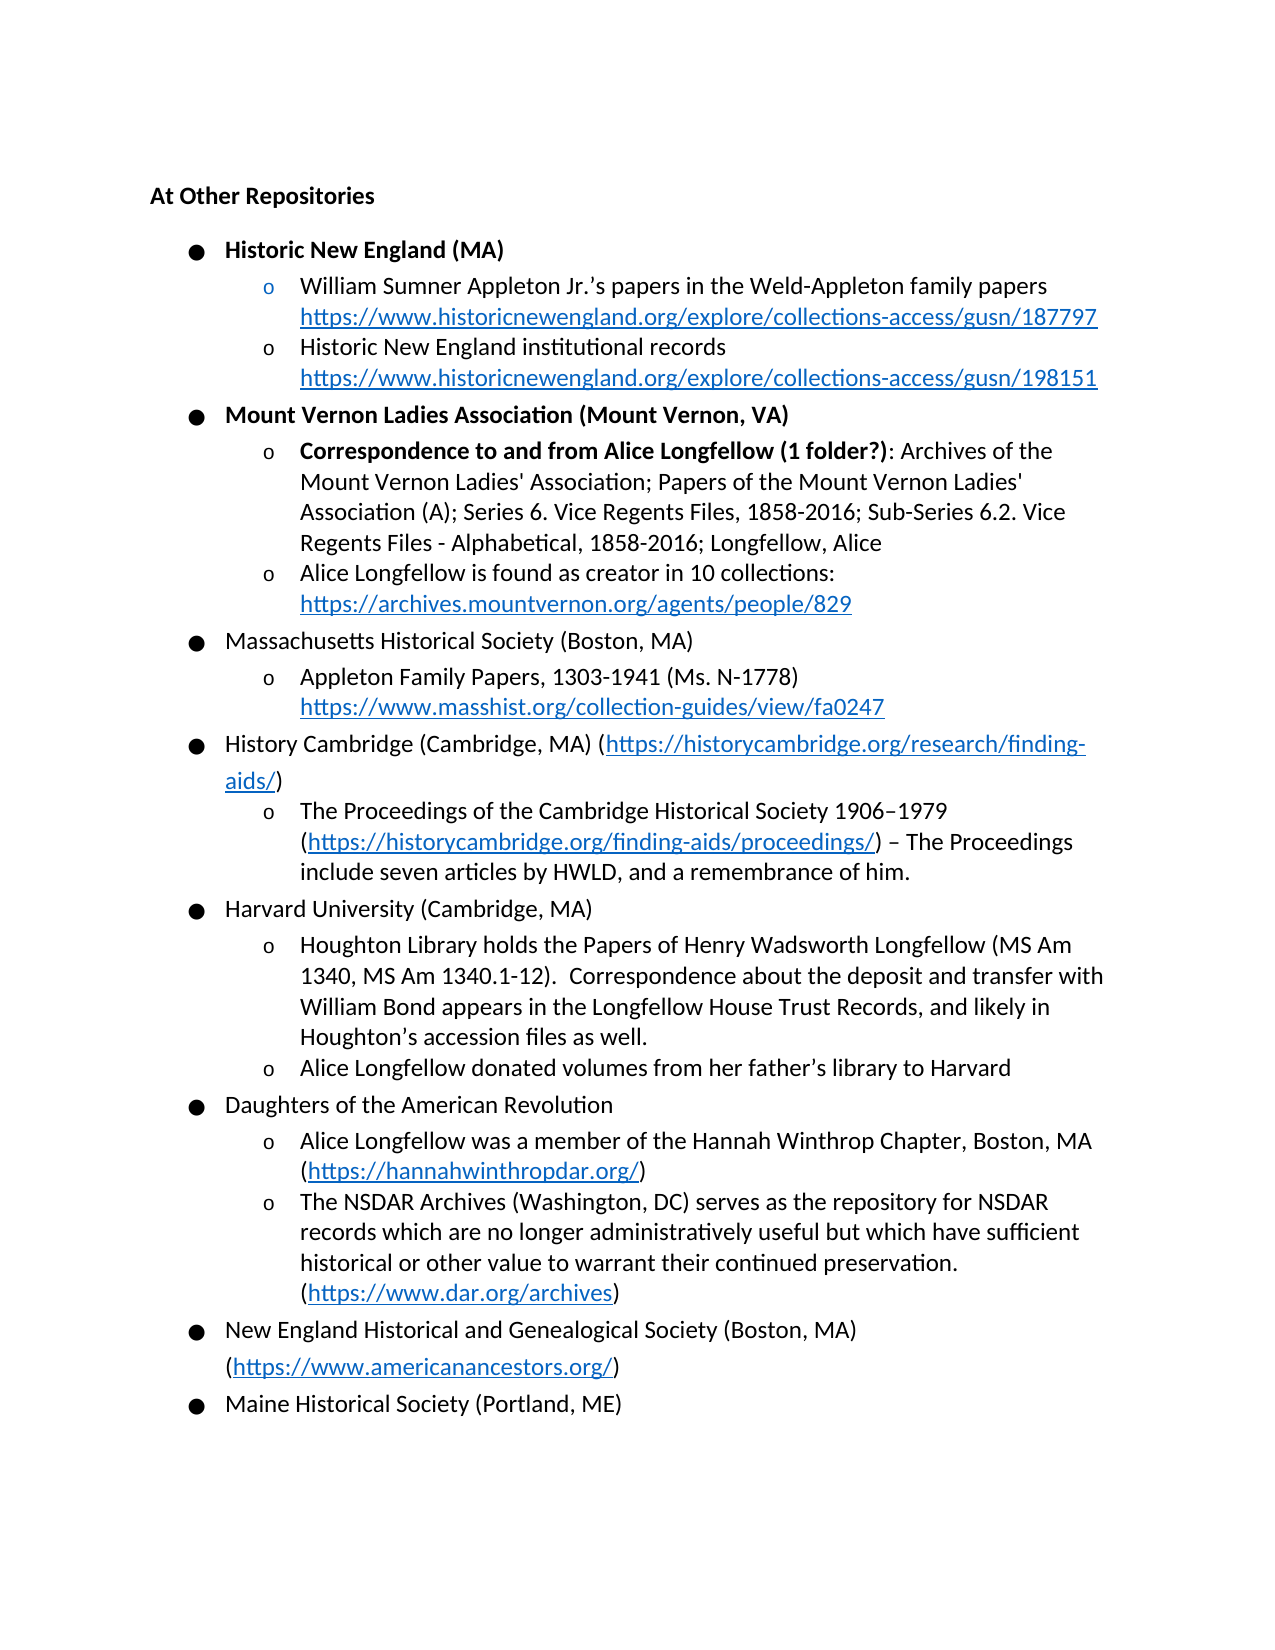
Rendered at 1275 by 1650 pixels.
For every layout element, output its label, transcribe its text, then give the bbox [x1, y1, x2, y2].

list Appleton Family Papers, 1303-1941 (Ms. N-1778) https://www.masshist.org/collection-guides/view/fa0247 [262, 661, 1125, 722]
list Mount Vernon Ladies Association (Mount Vernon, VA) [187, 392, 1125, 435]
list Historic New England (MA) [187, 228, 1125, 270]
list Harvard University (Cambridge, MA) [187, 887, 1125, 929]
list Maine Historical Society (Portland, ME) [187, 1381, 1125, 1424]
text At Other Repositories [150, 181, 1125, 211]
list History Cambridge (Cambridge, MA) (https://historycambridge.org/research/finding-aids/) [187, 722, 1125, 795]
list Correspondence to and from Alice Longfellow (1 folder?): Archives of the Mount Vernon Ladies' Association; Papers of the Mount Vernon Ladies' Association (A); Series 6. Vice Regents Files, 1858-2016; Sub-Series 6.2. Vice Regents Files - Alphabetical, 1858-2016; Longfellow, Alice [262, 435, 1125, 557]
list Alice Longfellow is found as creator in 10 collections: https://archives.mountvernon.org/agents/people/829 [262, 557, 1125, 618]
list William Sumner Appleton Jr.’s papers in the Weld-Appleton family papers https://www.historicnewengland.org/explore/collections-access/gusn/187797 [262, 270, 1125, 331]
list The NSDAR Archives (Washington, DC) serves as the repository for NSDAR records which are no longer administratively useful but which have sufficient historical or other value to warrant their continued preservation. (https://www.dar.org/archives) [262, 1186, 1125, 1308]
list The Proceedings of the Cambridge Historical Society 1906–1979 (https://historycambridge.org/finding-aids/proceedings/) – The Proceedings include seven articles by HWLD, and a remembrance of him. [262, 795, 1125, 887]
list Daughters of the American Revolution [187, 1082, 1125, 1125]
list Historic New England institutional records https://www.historicnewengland.org/explore/collections-access/gusn/198151 [262, 331, 1125, 392]
list Houghton Library holds the Papers of Henry Wadsworth Longfellow (MS Am 1340, MS Am 1340.1-12). Correspondence about the deposit and transfer with William Bond appears in the Longfellow House Trust Records, and likely in Houghton’s accession files as well. [262, 929, 1125, 1052]
list Alice Longfellow donated volumes from her father’s library to Harvard [262, 1052, 1125, 1082]
list Alice Longfellow was a member of the Hannah Winthrop Chapter, Boston, MA (https://hannahwinthropdar.org/) [262, 1125, 1125, 1186]
list Massachusetts Historical Society (Boston, MA) [187, 618, 1125, 661]
list New England Historical and Genealogical Society (Boston, MA) (https://www.americanancestors.org/) [187, 1308, 1125, 1381]
